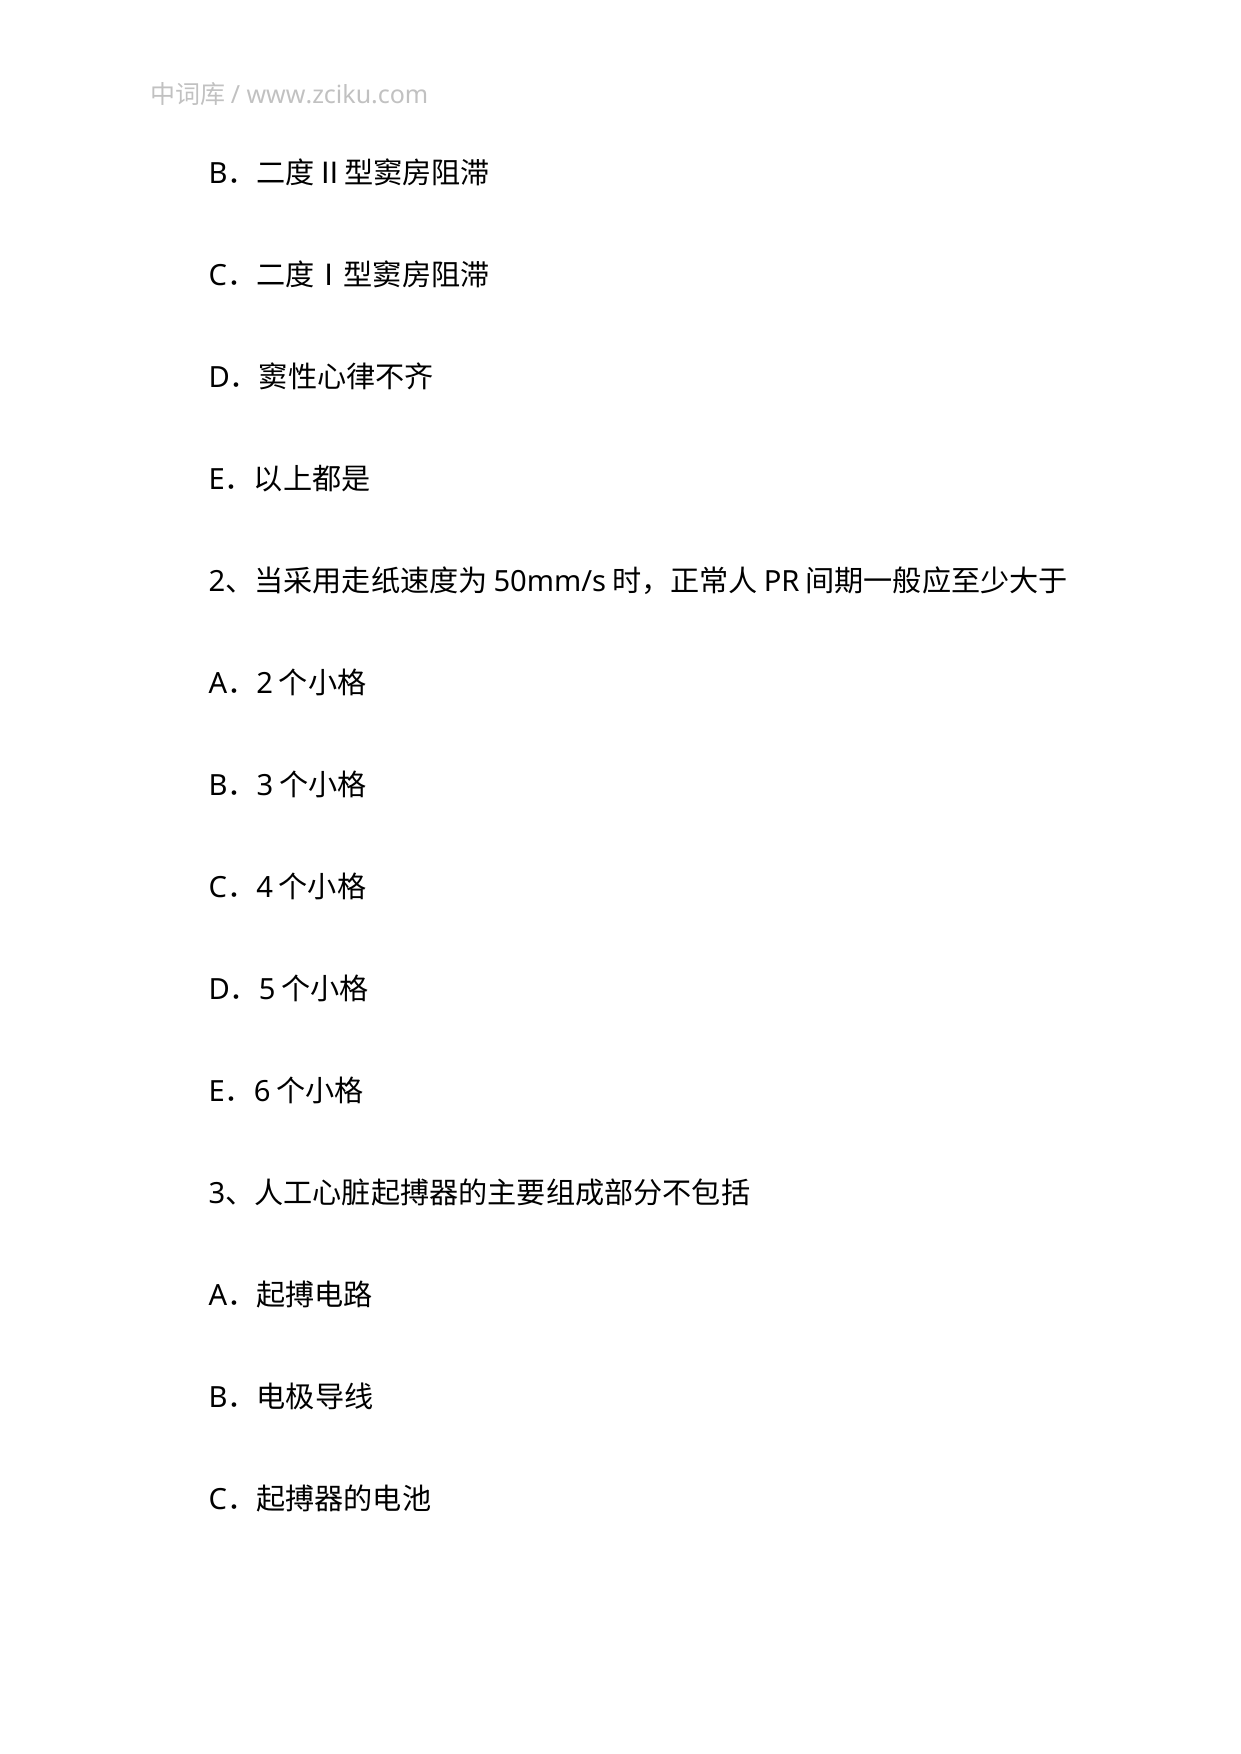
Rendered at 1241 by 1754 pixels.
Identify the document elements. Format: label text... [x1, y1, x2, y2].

text D．窦性心律不齐 [150, 354, 1090, 396]
text B．二度Ⅱ型窦房阻滞 [150, 150, 1090, 192]
text 2、当采用走纸速度为50mm/s时，正常人PR间期一般应至少大于 [150, 558, 1090, 600]
text E．以上都是 [150, 456, 1090, 498]
text A．2个小格 [150, 660, 1090, 702]
text B．电极导线 [150, 1374, 1090, 1416]
text D．5个小格 [150, 966, 1090, 1008]
text C．4个小格 [150, 864, 1090, 906]
text E．6个小格 [150, 1068, 1090, 1110]
text 3、人工心脏起搏器的主要组成部分不包括 [150, 1170, 1090, 1212]
text C．二度Ⅰ型窦房阻滞 [150, 252, 1090, 294]
text A．起搏电路 [150, 1272, 1090, 1314]
text B．3个小格 [150, 762, 1090, 804]
text C．起搏器的电池 [150, 1476, 1090, 1518]
